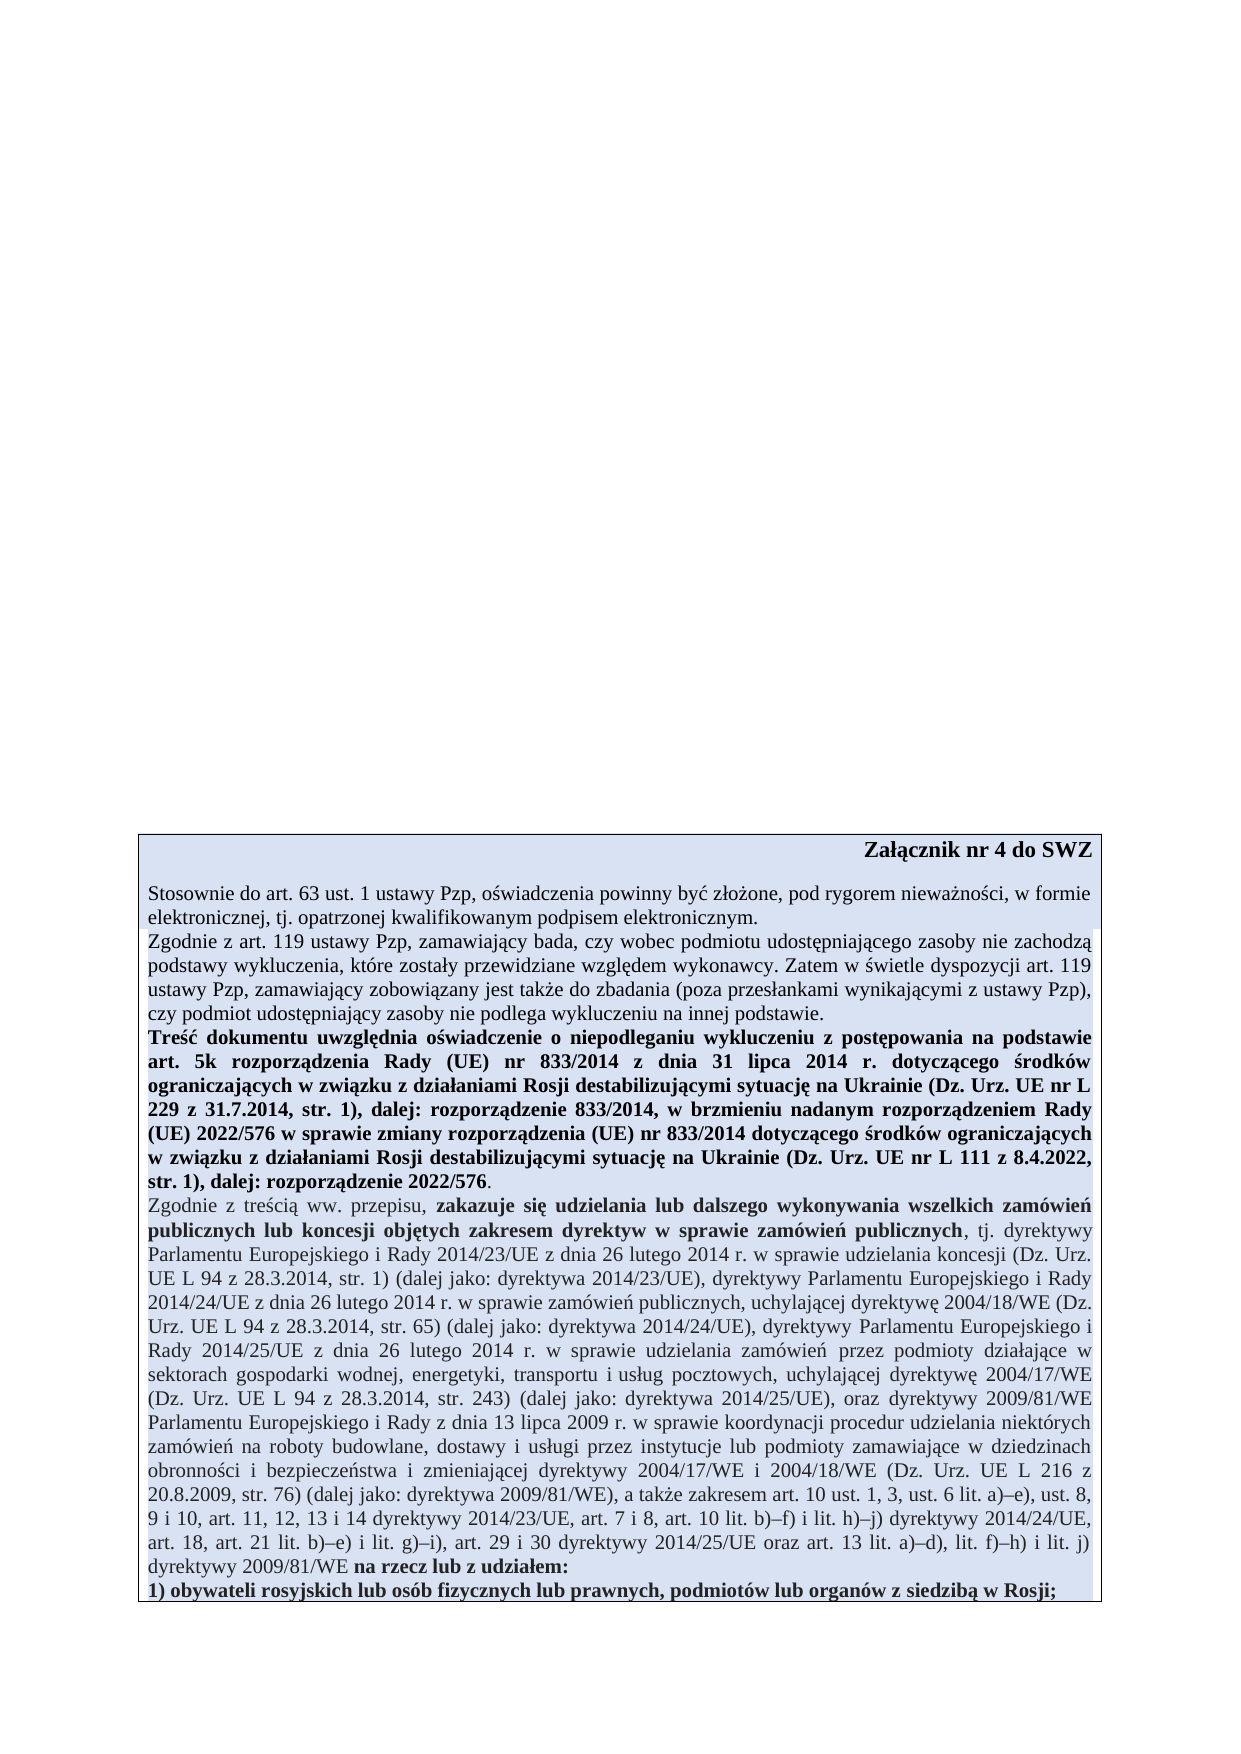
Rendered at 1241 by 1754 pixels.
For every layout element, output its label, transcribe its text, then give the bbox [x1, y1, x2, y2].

text Załącznik nr 4 do SWZ [139, 835, 1101, 863]
text Zgodnie z art. 119 ustawy Pzp, zamawiający bada, czy wobec podmiotu udostępniającego zasoby nie zachodzą podstawy wykluczenia, które zostały przewidziane względem wykonawcy. Zatem w świetle dyspozycji art. 119 ustawy Pzp, zamawiający zobowiązany jest także do zbadania (poza przesłankami wynikającymi z ustawy Pzp), czy podmiot udostępniający zasoby nie podlega wykluczeniu na innej podstawie. [148, 929, 1093, 1025]
text Zgodnie z treścią ww. przepisu, zakazuje się udzielania lub dalszego wykonywania wszelkich zamówień publicznych lub koncesji objętych zakresem dyrektyw w sprawie zamówień publicznych, tj. dyrektywy Parlamentu Europejskiego i Rady 2014/23/UE z dnia 26 lutego 2014 r. w sprawie udzielania koncesji (Dz. Urz. UE L 94 z 28.3.2014, str. 1) (dalej jako: dyrektywa 2014/23/UE), dyrektywy Parlamentu Europejskiego i Rady 2014/24/UE z dnia 26 lutego 2014 r. w sprawie zamówień publicznych, uchylającej dyrektywę 2004/18/WE (Dz. Urz. UE L 94 z 28.3.2014, str. 65) (dalej jako: dyrektywa 2014/24/UE), dyrektywy Parlamentu Europejskiego i Rady 2014/25/UE z dnia 26 lutego 2014 r. w sprawie udzielania zamówień przez podmioty działające w sektorach gospodarki wodnej, energetyki, transportu i usług pocztowych, uchylającej dyrektywę 2004/17/WE (Dz. Urz. UE L 94 z 28.3.2014, str. 243) (dalej jako: dyrektywa 2014/25/UE), oraz dyrektywy 2009/81/WE Parlamentu Europejskiego i Rady z dnia 13 lipca 2009 r. w sprawie koordynacji procedur udzielania niektórych zamówień na roboty budowlane, dostawy i usługi przez instytucje lub podmioty zamawiające w dziedzinach obronności i bezpieczeństwa i zmieniającej dyrektywy 2004/17/WE i 2004/18/WE (Dz. Urz. UE L 216 z 20.8.2009, str. 76) (dalej jako: dyrektywa 2009/81/WE), a także zakresem art. 10 ust. 1, 3, ust. 6 lit. a)–e), ust. 8, 9 i 10, art. 11, 12, 13 i 14 dyrektywy 2014/23/UE, art. 7 i 8, art. 10 lit. b)–f) i lit. h)–j) dyrektywy 2014/24/UE, art. 18, art. 21 lit. b)–e) i lit. g)–i), art. 29 i 30 dyrektywy 2014/25/UE oraz art. 13 lit. a)–d), lit. f)–h) i lit. j) dyrektywy 2009/81/WE na rzecz lub z udziałem: [148, 1193, 1093, 1578]
text Stosownie do art. 63 ust. 1 ustawy Pzp, oświadczenia powinny być złożone, pod rygorem nieważności, w formie elektronicznej, tj. opatrzonej kwalifikowanym podpisem elektronicznym. [139, 877, 1101, 929]
text 1) obywateli rosyjskich lub osób fizycznych lub prawnych, podmiotów lub organów z siedzibą w Rosji; [148, 1578, 1093, 1601]
text Treść dokumentu uwzględnia oświadczenie o niepodleganiu wykluczeniu z postępowania na podstawie art. 5k rozporządzenia Rady (UE) nr 833/2014 z dnia 31 lipca 2014 r. dotyczącego środków ograniczających w związku z działaniami Rosji destabilizującymi sytuację na Ukrainie (Dz. Urz. UE nr L 229 z 31.7.2014, str. 1), dalej: rozporządzenie 833/2014, w brzmieniu nadanym rozporządzeniem Rady (UE) 2022/576 w sprawie zmiany rozporządzenia (UE) nr 833/2014 dotyczącego środków ograniczających w związku z działaniami Rosji destabilizującymi sytuację na Ukrainie (Dz. Urz. UE nr L 111 z 8.4.2022, str. 1), dalej: rozporządzenie 2022/576. [148, 1025, 1093, 1193]
